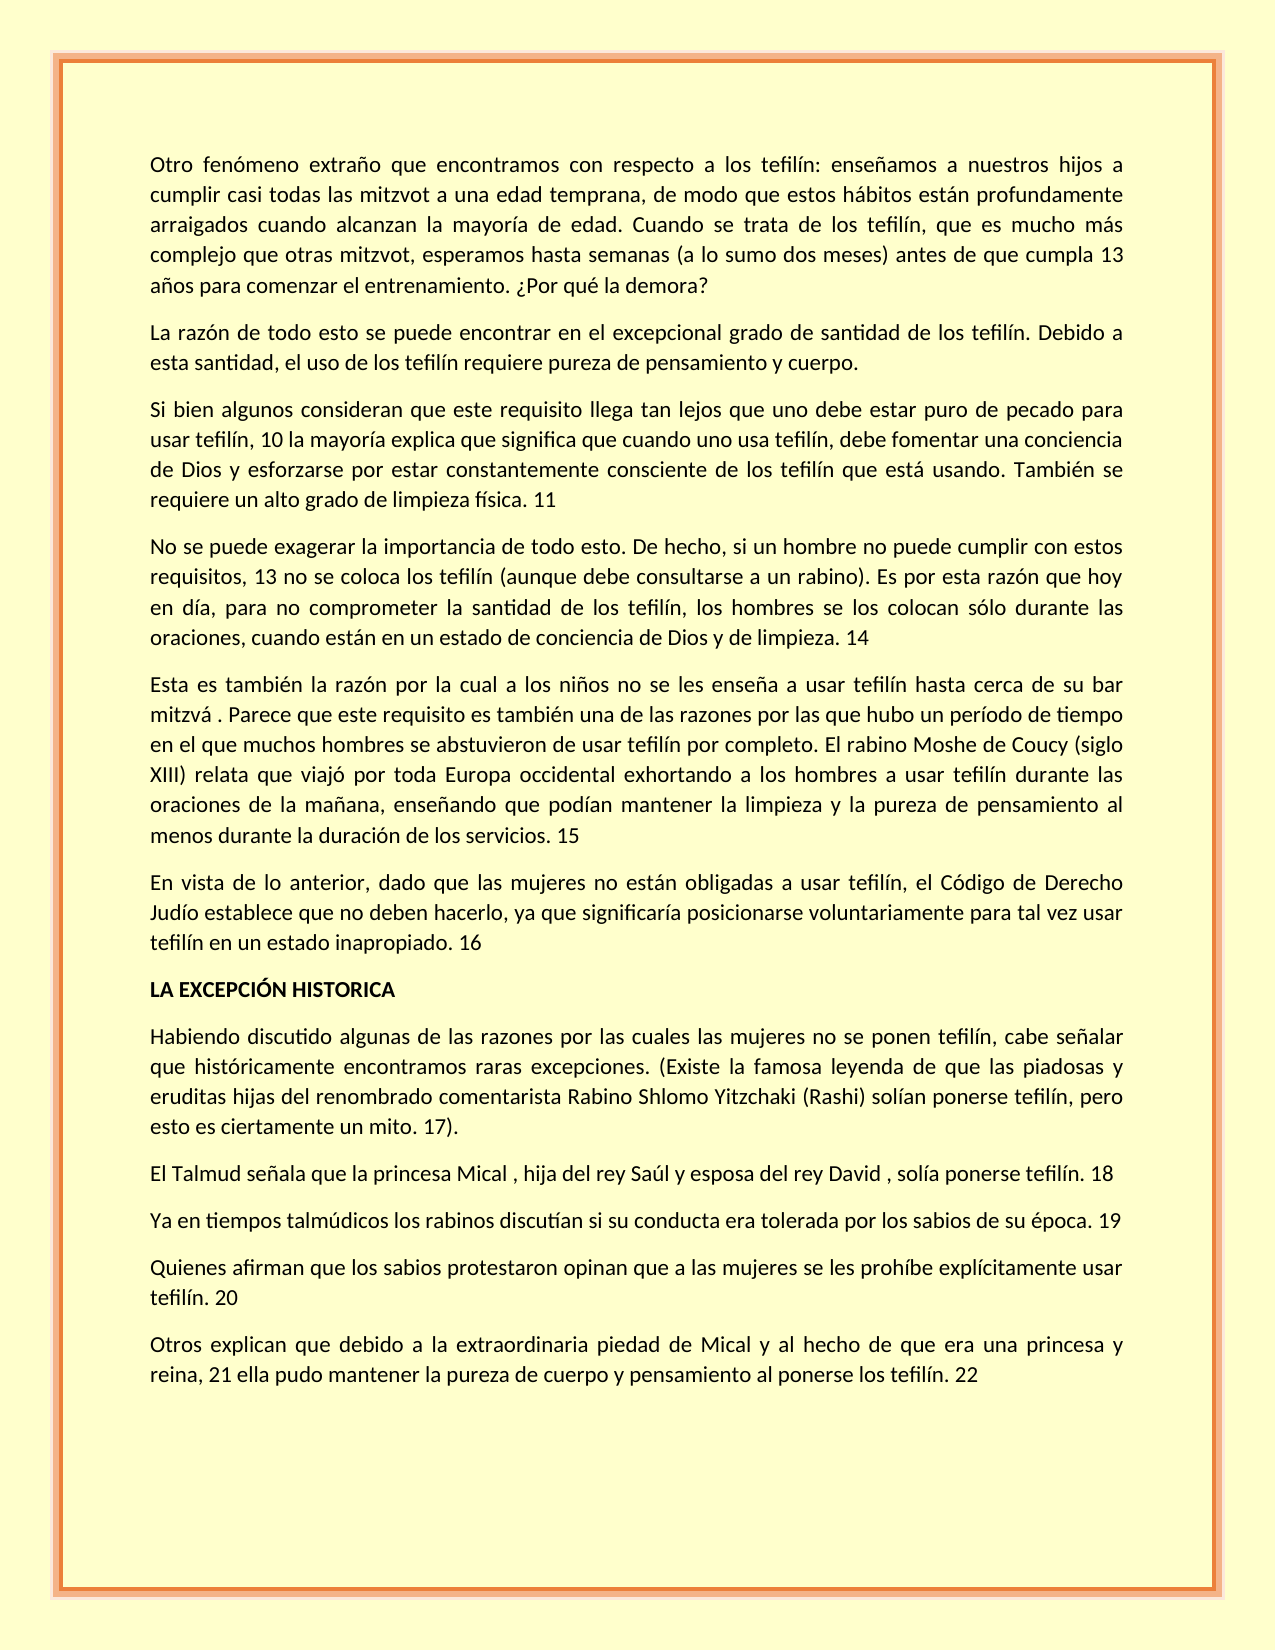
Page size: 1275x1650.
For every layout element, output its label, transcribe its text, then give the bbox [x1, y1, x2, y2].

text Otro fenómeno extraño que encontramos con respecto a los tefilín: enseñamos a nuestros hijos a cumplir casi todas las mitzvot a una edad temprana, de modo que estos hábitos están profundamente arraigados cuando alcanzan la mayoría de edad. Cuando se trata de los tefilín, que es mucho más complejo que otras mitzvot, esperamos hasta semanas (a lo sumo dos meses) antes de que cumpla 13 años para comenzar el entrenamiento. ¿Por qué la demora? [150, 150, 1125, 299]
text Esta es también la razón por la cual a los niños no se les enseña a usar tefilín hasta cerca de su bar mitzvá . Parece que este requisito es también una de las razones por las que hubo un período de tiempo en el que muchos hombres se abstuvieron de usar tefilín por completo. El rabino Moshe de Coucy (siglo XIII) relata que viajó por toda Europa occidental exhortando a los hombres a usar tefilín durante las oraciones de la mañana, enseñando que podían mantener la limpieza y la pureza de pensamiento al menos durante la duración de los servicios. 15 [150, 670, 1125, 849]
text En vista de lo anterior, dado que las mujeres no están obligadas a usar tefilín, el Código de Derecho Judío establece que no deben hacerlo, ya que significaría posicionarse voluntariamente para tal vez usar tefilín en un estado inapropiado. 16 [150, 868, 1125, 956]
text Si bien algunos consideran que este requisito llega tan lejos que uno debe estar puro de pecado para usar tefilín, 10 la mayoría explica que significa que cuando uno usa tefilín, debe fomentar una conciencia de Dios y esforzarse por estar constantemente consciente de los tefilín que está usando. También se requiere un alto grado de limpieza física. 11 [150, 395, 1125, 513]
text La razón de todo esto se puede encontrar en el excepcional grado de santidad de los tefilín. Debido a esta santidad, el uso de los tefilín requiere pureza de pensamiento y cuerpo. [150, 318, 1125, 376]
text No se puede exagerar la importancia de todo esto. De hecho, si un hombre no puede cumplir con estos requisitos, 13 no se coloca los tefilín (aunque debe consultarse a un rabino). Es por esta razón que hoy en día, para no comprometer la santidad de los tefilín, los hombres se los colocan sólo durante las oraciones, cuando están en un estado de conciencia de Dios y de limpieza. 14 [150, 532, 1125, 651]
text Otros explican que debido a la extraordinaria piedad de Mical y al hecho de que era una princesa y reina, 21 ella pudo mantener la pureza de cuerpo y pensamiento al ponerse los tefilín. 22 [150, 1330, 1125, 1388]
text LA EXCEPCIÓN HISTORICA [150, 975, 1125, 1003]
text Habiendo discutido algunas de las razones por las cuales las mujeres no se ponen tefilín, cabe señalar que históricamente encontramos raras excepciones. (Existe la famosa leyenda de que las piadosas y eruditas hijas del renombrado comentarista Rabino Shlomo Yitzchaki (Rashi) solían ponerse tefilín, pero esto es ciertamente un mito. 17). [150, 1022, 1125, 1141]
text El Talmud señala que la princesa Mical , hija del rey Saúl y esposa del rey David , solía ponerse tefilín. 18 [150, 1159, 1125, 1187]
text Quienes afirman que los sabios protestaron opinan que a las mujeres se les prohíbe explícitamente usar tefilín. 20 [150, 1253, 1125, 1311]
text Ya en tiempos talmúdicos los rabinos discutían si su conducta era tolerada por los sabios de su época. 19 [150, 1206, 1125, 1234]
